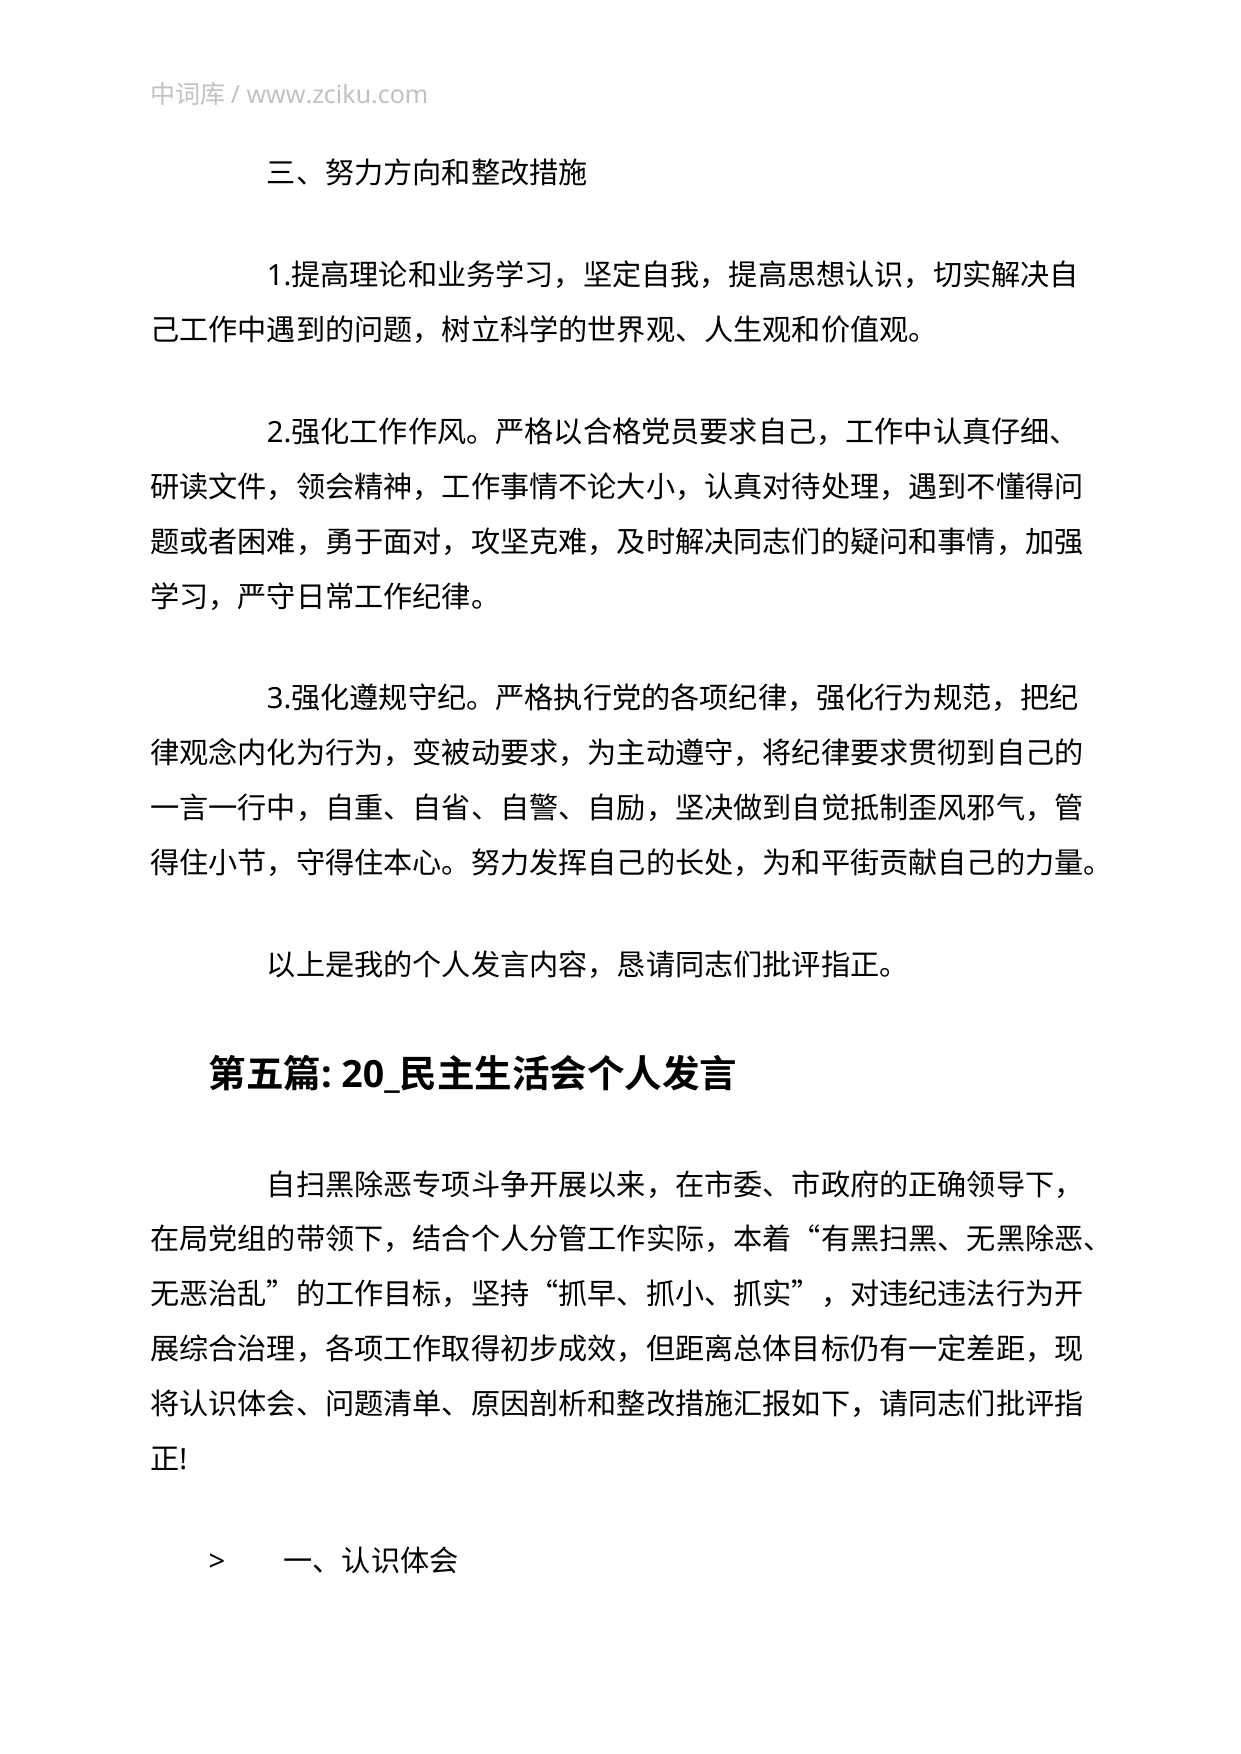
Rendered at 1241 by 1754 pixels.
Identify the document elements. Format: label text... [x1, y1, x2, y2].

text 1.提高理论和业务学习，坚定自我，提高思想认识，切实解决自己工作中遇到的问题，树立科学的世界观、人生观和价值观。 [150, 252, 1090, 349]
text 三、努力方向和整改措施 [150, 150, 1090, 192]
text 3.强化遵规守纪。严格执行党的各项纪律，强化行为规范，把纪律观念内化为行为，变被动要求，为主动遵守，将纪律要求贯彻到自己的一言一行中，自重、自省、自警、自励，坚决做到自觉抵制歪风邪气，管得住小节，守得住本心。努力发挥自己的长处，为和平街贡献自己的力量。 [150, 675, 1090, 882]
text 第五篇: 20_民主生活会个人发言 [150, 1043, 1090, 1098]
text > 一、认识体会 [150, 1537, 1090, 1580]
text 以上是我的个人发言内容，恳请同志们批评指正。 [150, 942, 1090, 984]
text 2.强化工作作风。严格以合格党员要求自己，工作中认真仔细、研读文件，领会精神，工作事情不论大小，认真对待处理，遇到不懂得问题或者困难，勇于面对，攻坚克难，及时解决同志们的疑问和事情，加强学习，严守日常工作纪律。 [150, 408, 1090, 616]
text 自扫黑除恶专项斗争开展以来，在市委、市政府的正确领导下，在局党组的带领下，结合个人分管工作实际，本着“有黑扫黑、无黑除恶、无恶治乱”的工作目标，坚持“抓早、抓小、抓实”，对违纪违法行为开展综合治理，各项工作取得初步成效，但距离总体目标仍有一定差距，现将认识体会、问题清单、原因剖析和整改措施汇报如下，请同志们批评指正! [150, 1161, 1090, 1478]
